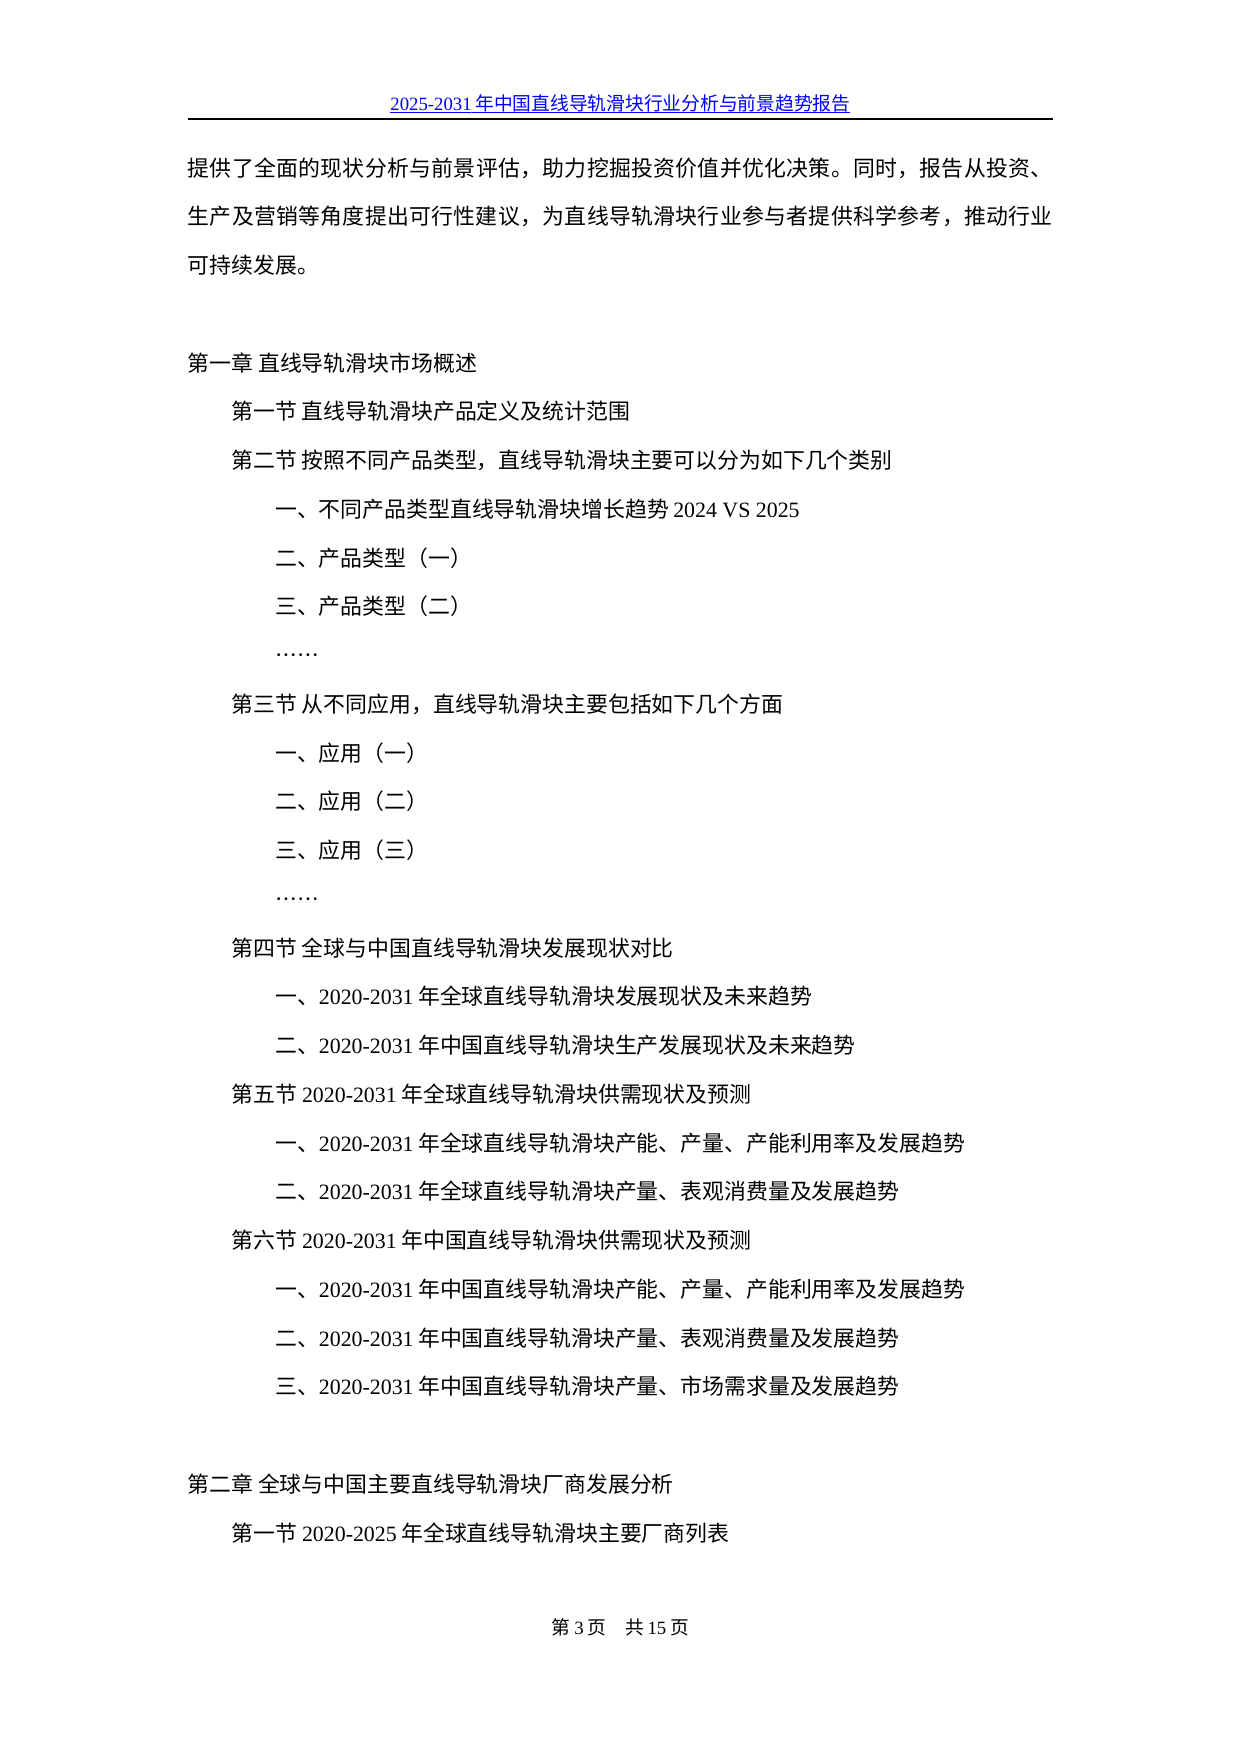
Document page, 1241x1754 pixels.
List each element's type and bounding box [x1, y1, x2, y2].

text [187, 150, 1053, 1548]
